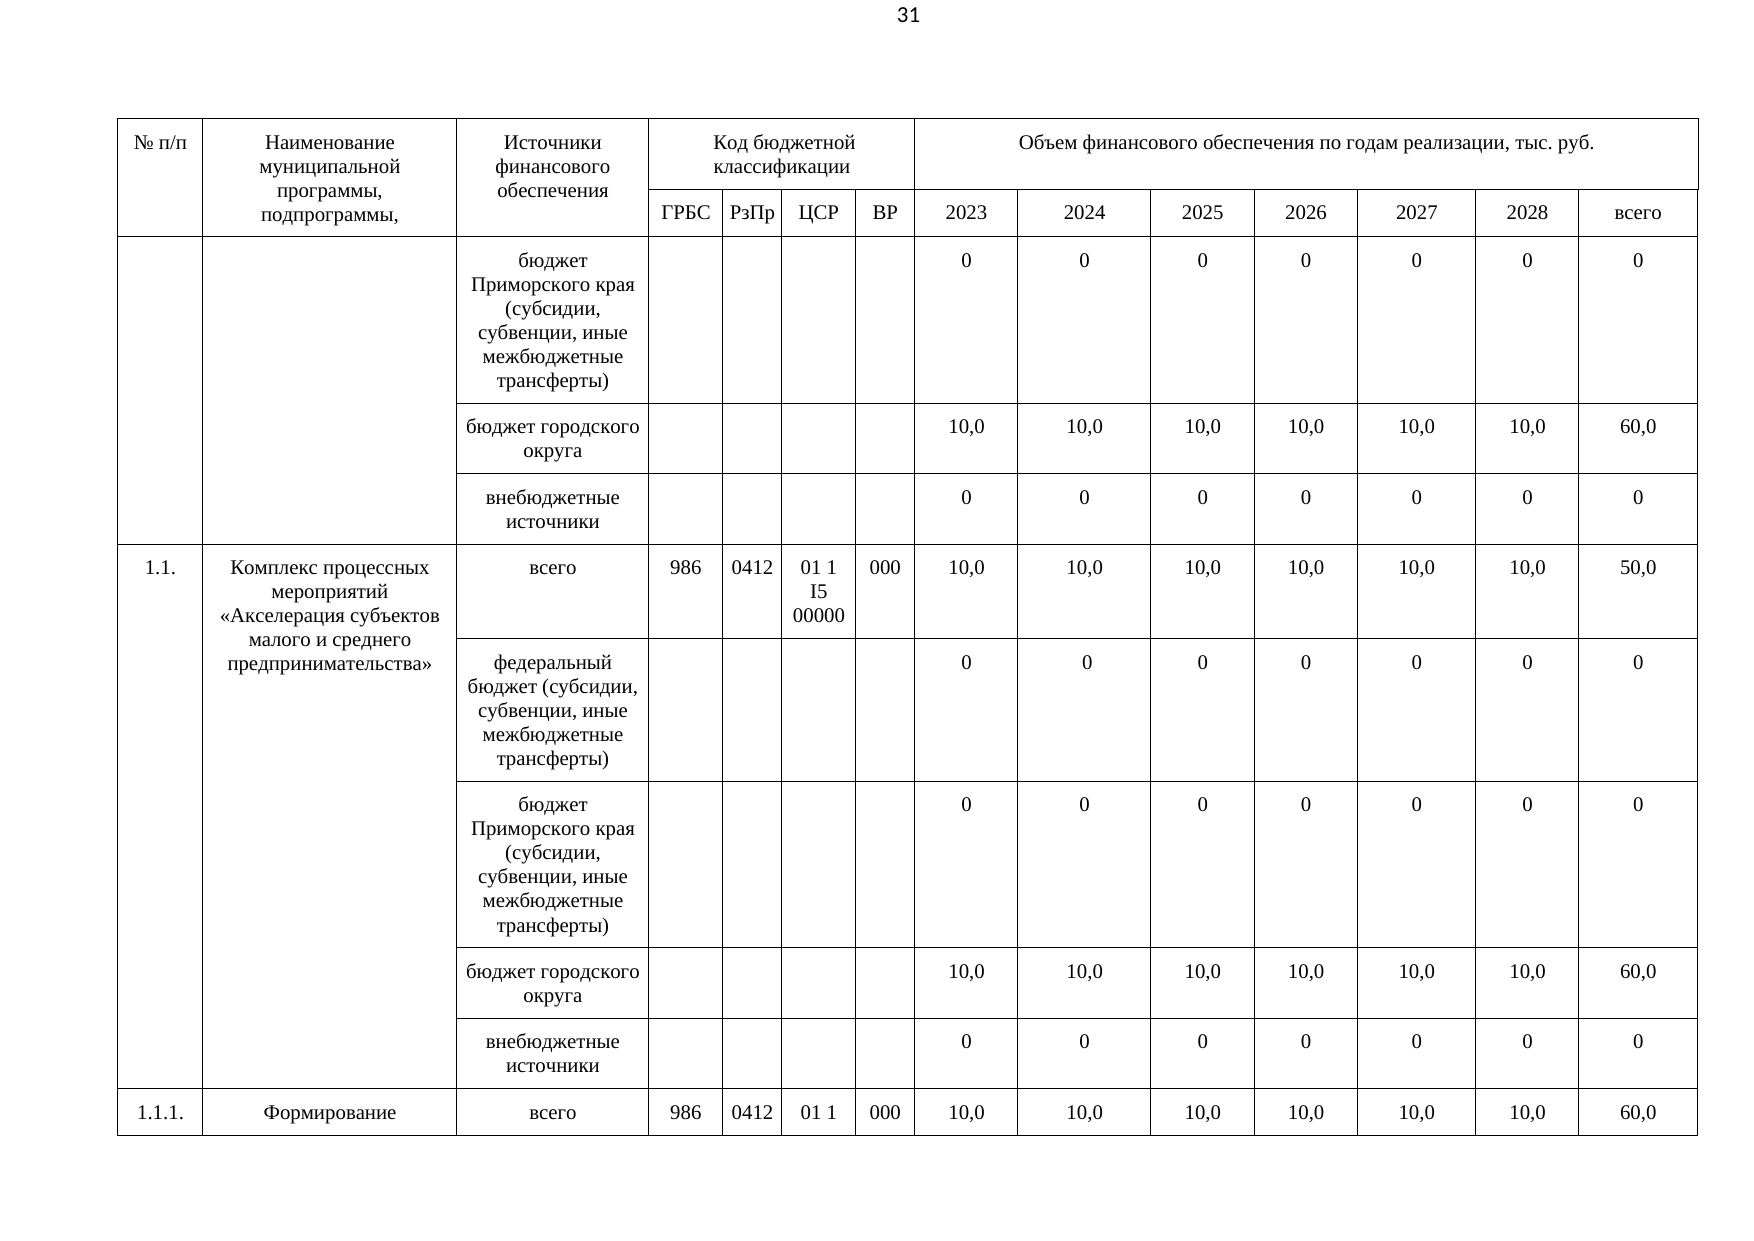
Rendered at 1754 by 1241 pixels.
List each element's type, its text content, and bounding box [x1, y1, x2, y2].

table_cell [856, 1019, 914, 1088]
table_cell [782, 1019, 855, 1088]
table_cell [723, 782, 781, 947]
table_cell 1.1.1. [118, 1089, 202, 1135]
table_cell 10,0 [1018, 1089, 1150, 1135]
table_cell 986 [649, 545, 722, 638]
table_cell 60,0 [1579, 1089, 1697, 1135]
table_cell 2026 [1255, 190, 1357, 236]
table_cell 0 [915, 782, 1017, 947]
table_cell бюджет Приморского края (субсидии, субвенции, иные межбюджетные трансферты) [457, 782, 648, 947]
table_cell 0 [1151, 474, 1254, 543]
table_cell 0 [1255, 1019, 1357, 1088]
table_cell 10,0 [1358, 948, 1475, 1018]
table_cell [723, 1019, 781, 1088]
table_cell всего [457, 545, 648, 638]
table_cell 10,0 [1358, 1089, 1475, 1135]
table_cell 10,0 [1255, 404, 1357, 473]
table_cell 10,0 [1255, 1089, 1357, 1135]
table_cell [649, 639, 722, 781]
table_cell 0412 [723, 545, 781, 638]
table_cell 0 [1151, 1019, 1254, 1088]
table_cell 10,0 [915, 545, 1017, 638]
table_cell ЦСР [782, 190, 855, 236]
table_cell ВР [856, 190, 914, 236]
table_cell федеральный бюджет (субсидии, субвенции, иные межбюджетные трансферты) [457, 639, 648, 781]
table_cell 10,0 [1151, 545, 1254, 638]
table_header Код бюджетной классификации [649, 119, 914, 189]
table_cell [723, 948, 781, 1018]
table_cell 0 [1018, 639, 1150, 781]
table_header Наименование муниципальной программы, подпрограммы, структурного элемента, мероприятия (результата) [203, 119, 456, 236]
table_cell 1.1. [118, 545, 202, 1088]
table_cell всего [457, 1089, 648, 1135]
table_cell бюджет Приморского края (субсидии, субвенции, иные межбюджетные трансферты) [457, 237, 648, 403]
table_cell РзПр [723, 190, 781, 236]
table_header № п/п [118, 119, 202, 236]
table_cell внебюджетные источники [457, 1019, 648, 1088]
table_cell [723, 237, 781, 403]
table_cell 0 [915, 1019, 1017, 1088]
table_cell 10,0 [1151, 1089, 1254, 1135]
table_cell 000 [856, 1089, 914, 1135]
table_cell 0 [1151, 782, 1254, 947]
table_cell 0 [1358, 782, 1475, 947]
table_cell 10,0 [1476, 545, 1578, 638]
table_cell 0 [1255, 474, 1357, 543]
table_cell 2025 [1151, 190, 1254, 236]
table_cell [856, 474, 914, 543]
table_cell Комплекс процессных мероприятий «Акселерация субъектов малого и среднего предпринимательства» [203, 545, 456, 1088]
table_cell [782, 639, 855, 781]
table_cell [649, 404, 722, 473]
table_cell 60,0 [1579, 948, 1697, 1018]
table_cell 0 [1476, 237, 1578, 403]
table_cell 2028 [1476, 190, 1578, 236]
table_cell [782, 237, 855, 403]
table_cell 10,0 [1151, 404, 1254, 473]
table_cell 000 [856, 545, 914, 638]
table_cell 10,0 [1476, 1089, 1578, 1135]
table_cell 0412 [723, 1089, 781, 1135]
table_cell 0 [1579, 1019, 1697, 1088]
table_cell 0 [1255, 237, 1357, 403]
table_cell 10,0 [915, 404, 1017, 473]
table_cell 2027 [1358, 190, 1475, 236]
table_cell [649, 948, 722, 1018]
table_cell 0 [1579, 237, 1697, 403]
table_header Объем финансового обеспечения по годам реализации, тыс. руб. [915, 119, 1698, 189]
table_cell 10,0 [1476, 948, 1578, 1018]
table_cell 986 [649, 1089, 722, 1135]
table_cell 50,0 [1579, 545, 1697, 638]
table_cell 0 [1255, 782, 1357, 947]
table_cell 10,0 [1358, 404, 1475, 473]
table_cell 0 [1151, 237, 1254, 403]
table_cell [856, 404, 914, 473]
table_cell 0 [1018, 1019, 1150, 1088]
table_cell 10,0 [1358, 545, 1475, 638]
table_cell 0 [915, 474, 1017, 543]
table_cell 2024 [1018, 190, 1150, 236]
table_cell [723, 639, 781, 781]
table_cell 0 [1358, 639, 1475, 781]
table_cell 0 [915, 237, 1017, 403]
table_cell 10,0 [915, 1089, 1017, 1135]
table_cell [649, 1019, 722, 1088]
table_cell 01 1 I5 00000 [782, 545, 855, 638]
table_cell 10,0 [1255, 948, 1357, 1018]
table_cell [782, 782, 855, 947]
table_cell [856, 948, 914, 1018]
table_cell 0 [1018, 474, 1150, 543]
table_cell [649, 474, 722, 543]
table_cell 0 [1358, 1019, 1475, 1088]
table_cell внебюджетные источники [457, 474, 648, 543]
table_cell [649, 237, 722, 403]
table_cell 0 [1151, 639, 1254, 781]
table_cell 10,0 [1151, 948, 1254, 1018]
table_cell 0 [1476, 782, 1578, 947]
table_cell 10,0 [1018, 545, 1150, 638]
table_cell бюджет городского округа [457, 404, 648, 473]
table_cell 0 [1476, 474, 1578, 543]
table_cell [856, 639, 914, 781]
table_cell Формирование положительного образа предпринимателя, популяризация роли предпринимательства [203, 1089, 456, 1135]
table_cell [723, 404, 781, 473]
table_header Источники финансового обеспечения [457, 119, 648, 236]
table_cell 10,0 [915, 948, 1017, 1018]
table_cell 0 [1018, 782, 1150, 947]
table_cell [856, 782, 914, 947]
table_cell 0 [1579, 474, 1697, 543]
table_cell 0 [1579, 639, 1697, 781]
table_cell 0 [1476, 1019, 1578, 1088]
table_cell [723, 474, 781, 543]
table_cell 0 [915, 639, 1017, 781]
table_cell 0 [1018, 237, 1150, 403]
table_cell всего [1579, 190, 1697, 236]
table_cell 10,0 [1018, 404, 1150, 473]
table_cell 0 [1476, 639, 1578, 781]
table_cell 2023 [915, 190, 1017, 236]
table_cell 60,0 [1579, 404, 1697, 473]
table_cell [782, 404, 855, 473]
table_cell [782, 948, 855, 1018]
table_cell 01 1 03 21200 [782, 1089, 855, 1135]
table_cell [782, 474, 855, 543]
table_cell 10,0 [1255, 545, 1357, 638]
table_cell 0 [1358, 474, 1475, 543]
table_cell 0 [1255, 639, 1357, 781]
table_cell [856, 237, 914, 403]
table_cell 0 [1358, 237, 1475, 403]
table_cell 10,0 [1476, 404, 1578, 473]
table_cell [649, 782, 722, 947]
table_cell бюджет городского округа [457, 948, 648, 1018]
table_cell ГРБС [649, 190, 722, 236]
table_cell 0 [1579, 782, 1697, 947]
table_cell 10,0 [1018, 948, 1150, 1018]
